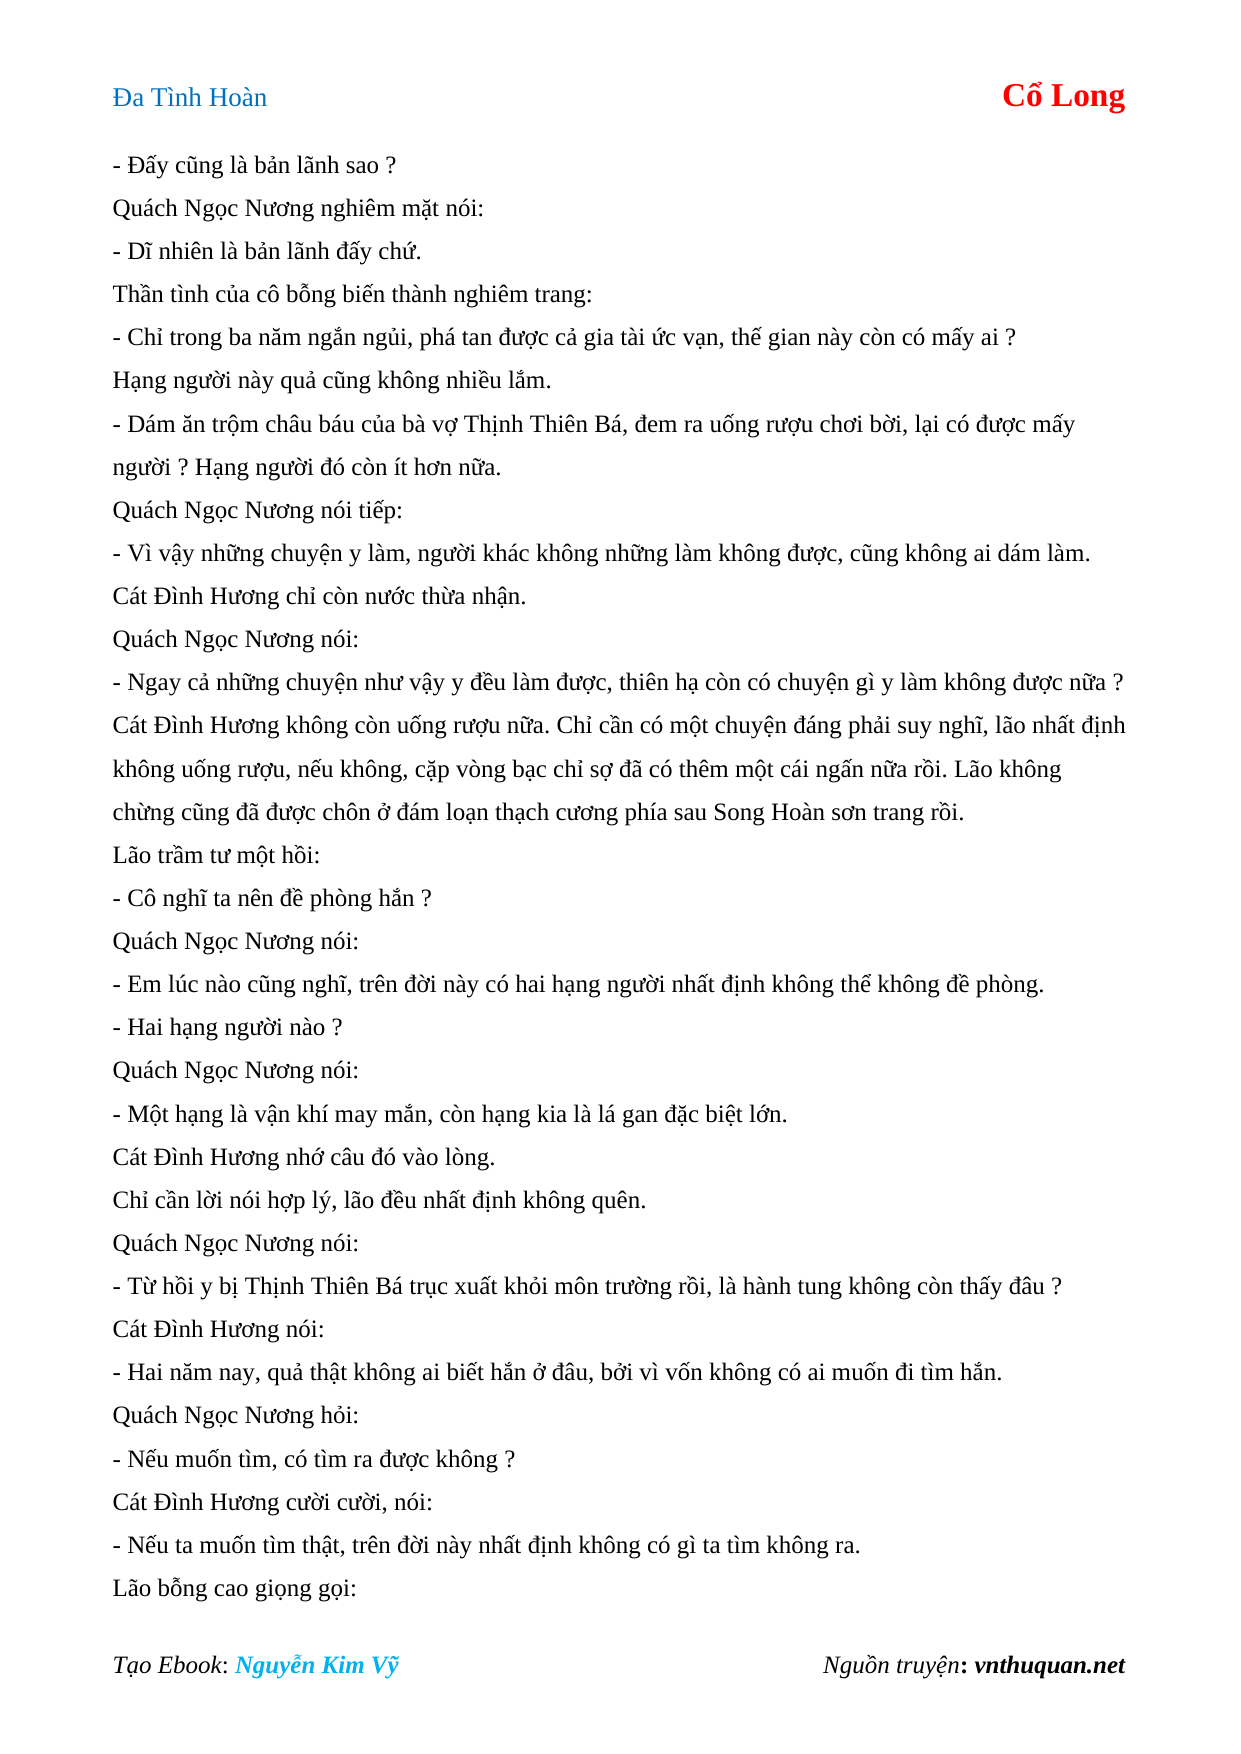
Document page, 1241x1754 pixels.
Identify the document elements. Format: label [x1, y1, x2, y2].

text [112, 150, 1128, 1602]
